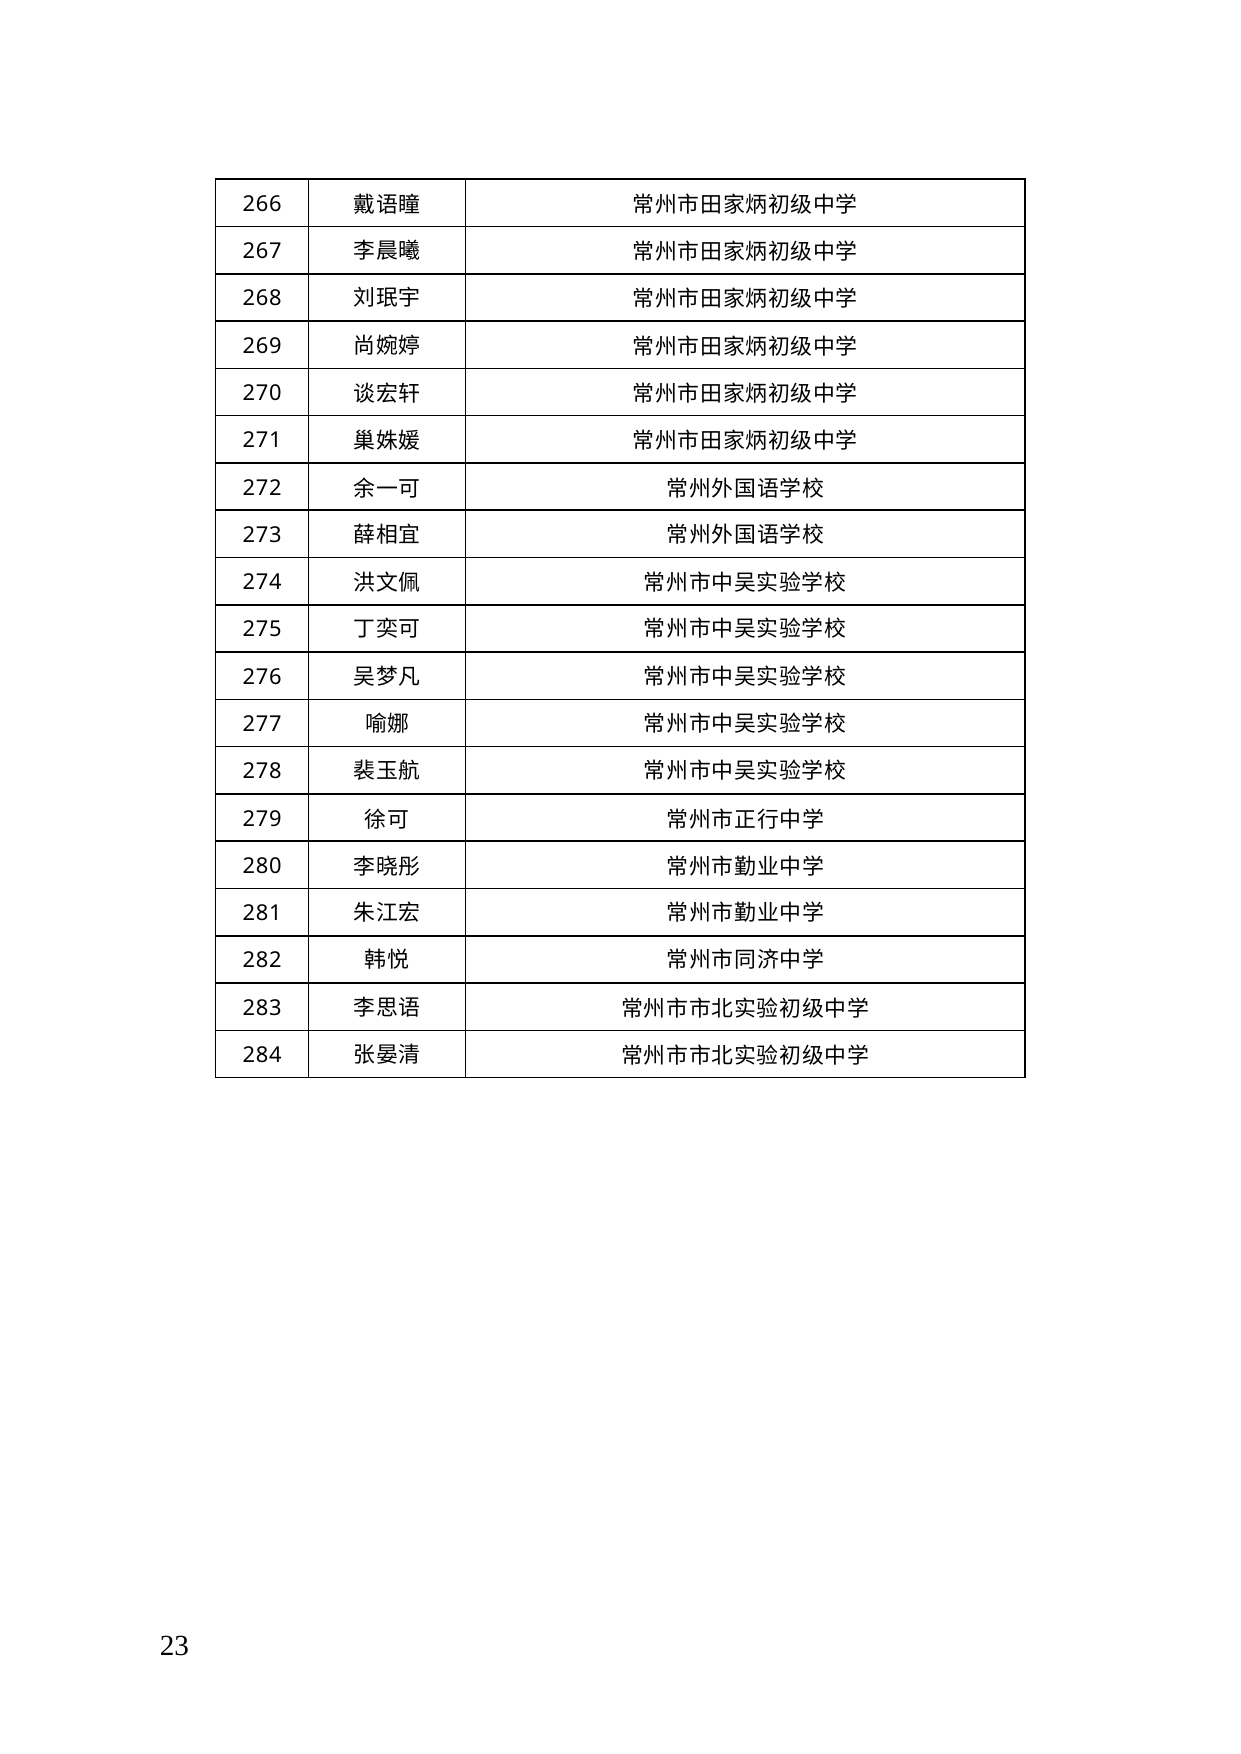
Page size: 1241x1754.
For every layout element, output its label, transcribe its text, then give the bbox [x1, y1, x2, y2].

table_cell 269 [216, 322, 308, 367]
table_cell 吴梦凡 [309, 653, 465, 698]
table_cell 281 [216, 889, 308, 935]
table_cell 常州市中吴实验学校 [466, 558, 1024, 604]
table_cell 279 [216, 795, 308, 840]
table_cell 常州市市北实验初级中学 [466, 984, 1024, 1029]
table_cell 常州外国语学校 [466, 464, 1024, 509]
table_cell 272 [216, 464, 308, 509]
table_cell 李晓彤 [309, 842, 465, 888]
table_cell 戴语瞳 [309, 180, 465, 226]
table_cell 常州市勤业中学 [466, 842, 1024, 888]
table_cell 尚婉婷 [309, 322, 465, 367]
table_cell 常州市同济中学 [466, 937, 1024, 982]
table_cell 278 [216, 747, 308, 793]
table_cell 270 [216, 369, 308, 415]
table_cell 268 [216, 275, 308, 320]
table_cell 274 [216, 558, 308, 604]
table_cell 李思语 [309, 984, 465, 1029]
table_cell 巢姝媛 [309, 416, 465, 462]
table_cell 常州市中吴实验学校 [466, 606, 1024, 651]
table_cell 275 [216, 606, 308, 651]
table_cell 284 [216, 1031, 308, 1077]
table_cell 常州市田家炳初级中学 [466, 275, 1024, 320]
table_cell 刘珉宇 [309, 275, 465, 320]
table_cell 常州市市北实验初级中学 [466, 1031, 1024, 1077]
table_cell 277 [216, 700, 308, 746]
table_cell 常州市勤业中学 [466, 889, 1024, 935]
table_cell 常州市田家炳初级中学 [466, 416, 1024, 462]
table_cell 常州市中吴实验学校 [466, 653, 1024, 698]
table_cell 薛相宜 [309, 511, 465, 557]
table_cell 280 [216, 842, 308, 888]
table_cell 常州市田家炳初级中学 [466, 369, 1024, 415]
table_cell 余一可 [309, 464, 465, 509]
table_cell 丁奕可 [309, 606, 465, 651]
table_cell 266 [216, 180, 308, 226]
table_cell 276 [216, 653, 308, 698]
table_cell 常州外国语学校 [466, 511, 1024, 557]
table_cell 韩悦 [309, 937, 465, 982]
table_cell 常州市中吴实验学校 [466, 700, 1024, 746]
table_cell 283 [216, 984, 308, 1029]
table_cell 273 [216, 511, 308, 557]
table_cell 喻娜 [309, 700, 465, 746]
table_cell 朱江宏 [309, 889, 465, 935]
table_cell 282 [216, 937, 308, 982]
table_cell 李晨曦 [309, 227, 465, 273]
table_cell 谈宏轩 [309, 369, 465, 415]
table_cell 裴玉航 [309, 747, 465, 793]
table_cell 常州市田家炳初级中学 [466, 322, 1024, 367]
table_cell 张晏清 [309, 1031, 465, 1077]
table_cell 常州市中吴实验学校 [466, 747, 1024, 793]
table_cell 267 [216, 227, 308, 273]
table_cell 常州市田家炳初级中学 [466, 180, 1024, 226]
table_cell 洪文佩 [309, 558, 465, 604]
table_cell 常州市正行中学 [466, 795, 1024, 840]
table_cell 常州市田家炳初级中学 [466, 227, 1024, 273]
table_cell 徐可 [309, 795, 465, 840]
table_cell 271 [216, 416, 308, 462]
